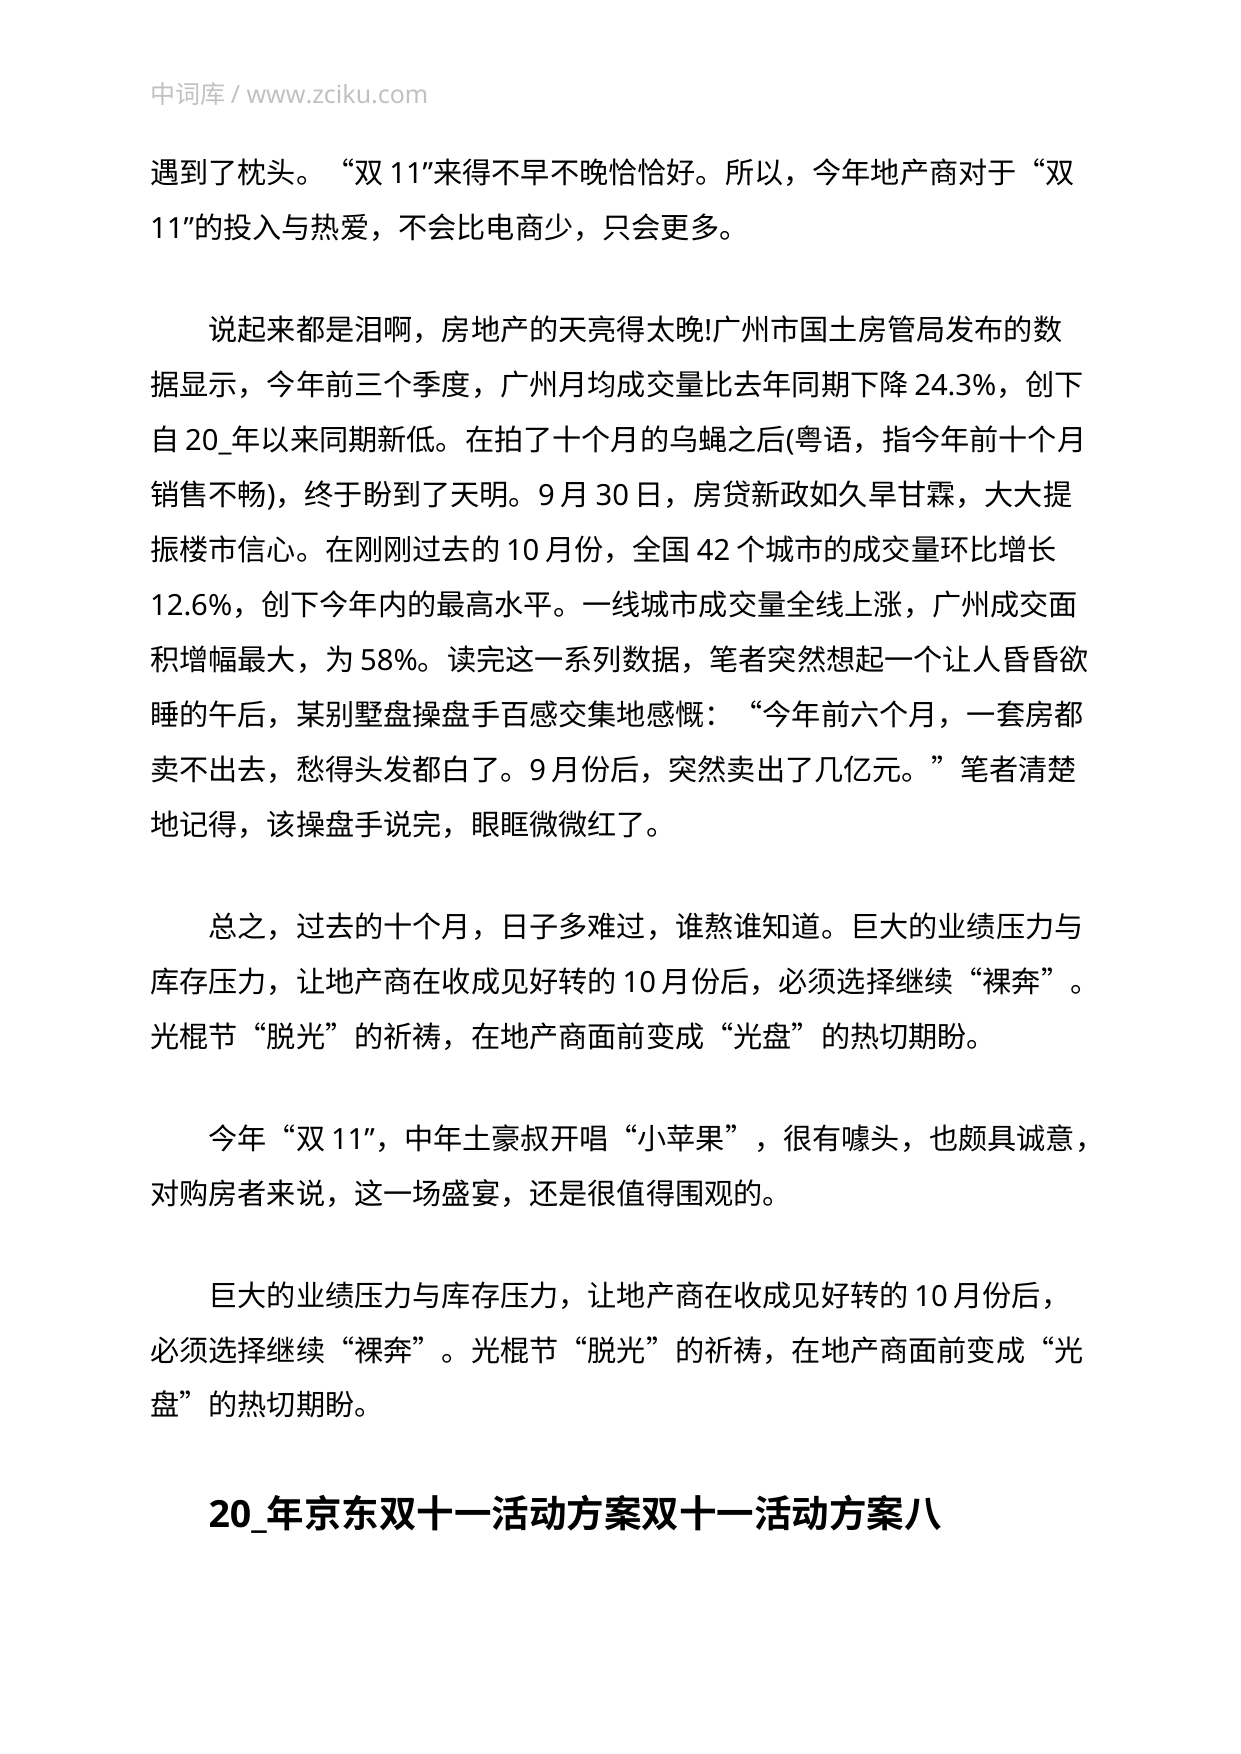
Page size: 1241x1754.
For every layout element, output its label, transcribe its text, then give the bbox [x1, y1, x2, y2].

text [150, 150, 1090, 247]
text 总之，过去的十个月，日子多难过，谁熬谁知道。巨大的业绩压力与库存压力，让地产商在收成见好转的10月份后，必须选择继续“裸奔”。光棍节“脱光”的祈祷，在地产商面前变成“光盘”的热切期盼。 [150, 904, 1090, 1056]
text 巨大的业绩压力与库存压力，让地产商在收成见好转的10月份后，必须选择继续“裸奔”。光棍节“脱光”的祈祷，在地产商面前变成“光盘”的热切期盼。 [150, 1272, 1090, 1424]
text 今年“双11”，中年土豪叔开唱“小苹果”，很有噱头，也颇具诚意，对购房者来说，这一场盛宴，还是很值得围观的。 [150, 1115, 1090, 1213]
text 说起来都是泪啊，房地产的天亮得太晚!广州市国土房管局发布的数据显示，今年前三个季度，广州月均成交量比去年同期下降24.3%，创下自20_年以来同期新低。在拍了十个月的乌蝇之后(粤语，指今年前十个月销售不畅)，终于盼到了天明。9月30日，房贷新政如久旱甘霖，大大提振楼市信心。在刚刚过去的10月份，全国42个城市的成交量环比增长12.6%，创下今年内的最高水平。一线城市成交量全线上涨，广州成交面积增幅最大，为58%。读完这一系列数据，笔者突然想起一个让人昏昏欲睡的午后，某别墅盘操盘手百感交集地感慨：“今年前六个月，一套房都卖不出去，愁得头发都白了。9月份后，突然卖出了几亿元。”笔者清楚地记得，该操盘手说完，眼眶微微红了。 [150, 307, 1090, 844]
text 20_年京东双十一活动方案双十一活动方案八 [150, 1484, 1090, 1538]
